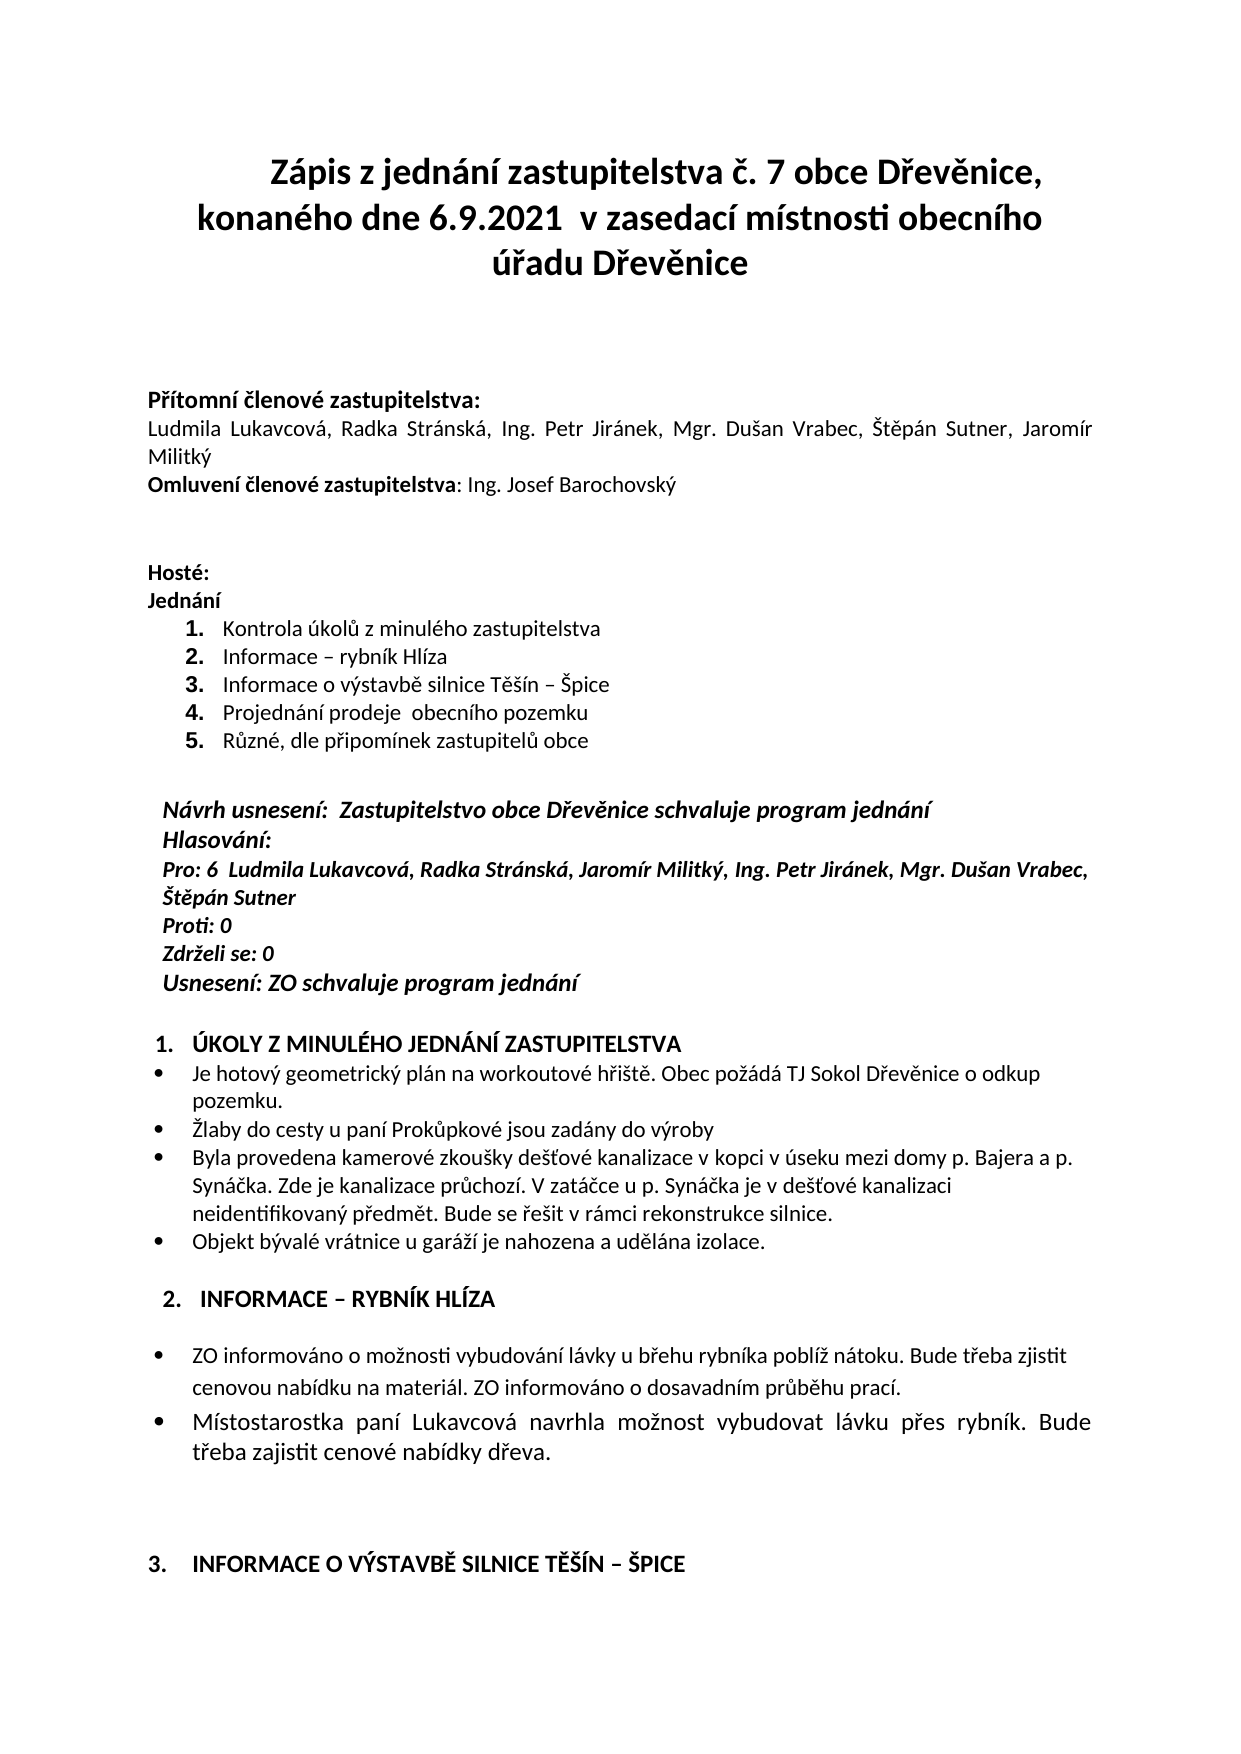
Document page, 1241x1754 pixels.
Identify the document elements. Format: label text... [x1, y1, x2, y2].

list Projednání prodeje obecního pozemku [185, 698, 1093, 726]
list ZO informováno o možnosti vybudování lávky u břehu rybníka poblíž nátoku. Bude třeba zjistit cenovou nabídku na materiál. ZO informováno o dosavadním průběhu prací. [154, 1341, 1093, 1402]
list INFORMACE – RYBNÍK HLÍZA [162, 1283, 1093, 1313]
list Informace o výstavbě silnice Těšín – Špice [185, 670, 1093, 698]
list Je hotový geometrický plán na workoutové hřiště. Obec požádá TJ Sokol Dřevěnice o odkup pozemku. [154, 1059, 1093, 1115]
text konaného dne 6.9.2021 v zasedací místnosti obecního úřadu Dřevěnice [148, 193, 1093, 285]
list Byla provedena kamerové zkoušky dešťové kanalizace v kopci v úseku mezi domy p. Bajera a p. Synáčka. Zde je kanalizace průchozí. V zatáčce u p. Synáčka je v dešťové kanalizaci neidentifikovaný předmět. Bude se řešit v rámci rekonstrukce silnice. [154, 1143, 1093, 1227]
text Zdrželi se: 0 [162, 939, 1093, 967]
text Usnesení: ZO schvaluje program jednání [162, 967, 1093, 998]
text Pro: 6 Ludmila Lukavcová, Radka Stránská, Jaromír Militký, Ing. Petr Jiránek, Mgr. Dušan Vrabec, [162, 855, 1093, 883]
list Kontrola úkolů z minulého zastupitelstva [185, 614, 1093, 642]
text Hosté: [148, 558, 1093, 586]
list Různé, dle připomínek zastupitelů obce [185, 726, 1093, 754]
list INFORMACE O VÝSTAVBĚ SILNICE TĚŠÍN – ŠPICE [148, 1548, 1093, 1578]
text Proti: 0 [162, 911, 1093, 939]
text Jednání [148, 586, 1093, 614]
text Hlasování: [148, 824, 1093, 855]
list Objekt bývalé vrátnice u garáží je nahozena a udělána izolace. [154, 1227, 1093, 1255]
list Žlaby do cesty u paní Prokůpkové jsou zadány do výroby [154, 1115, 1093, 1143]
text Ludmila Lukavcová, Radka Stránská, Ing. Petr Jiránek, Mgr. Dušan Vrabec, Štěpán Sutner, Jaromír Militký [148, 414, 1093, 471]
text Štěpán Sutner [162, 883, 1093, 911]
list ÚKOLY Z MINULÉHO JEDNÁNÍ ZASTUPITELSTVA [154, 1028, 1093, 1059]
list Místostarostka paní Lukavcová navrhla možnost vybudovat lávku přes rybník. Bude třeba zajistit cenové nabídky dřeva. [154, 1406, 1093, 1467]
text Přítomní členové zastupitelstva: [148, 384, 1093, 414]
text Návrh usnesení: Zastupitelstvo obce Dřevěnice schvaluje program jednání [162, 794, 1093, 824]
list Informace – rybník Hlíza [185, 642, 1093, 670]
text Omluvení členové zastupitelstva: Ing. Josef Barochovský [148, 471, 1093, 498]
text Zápis z jednání zastupitelstva č. 7 obce Dřevěnice, [148, 148, 1093, 193]
